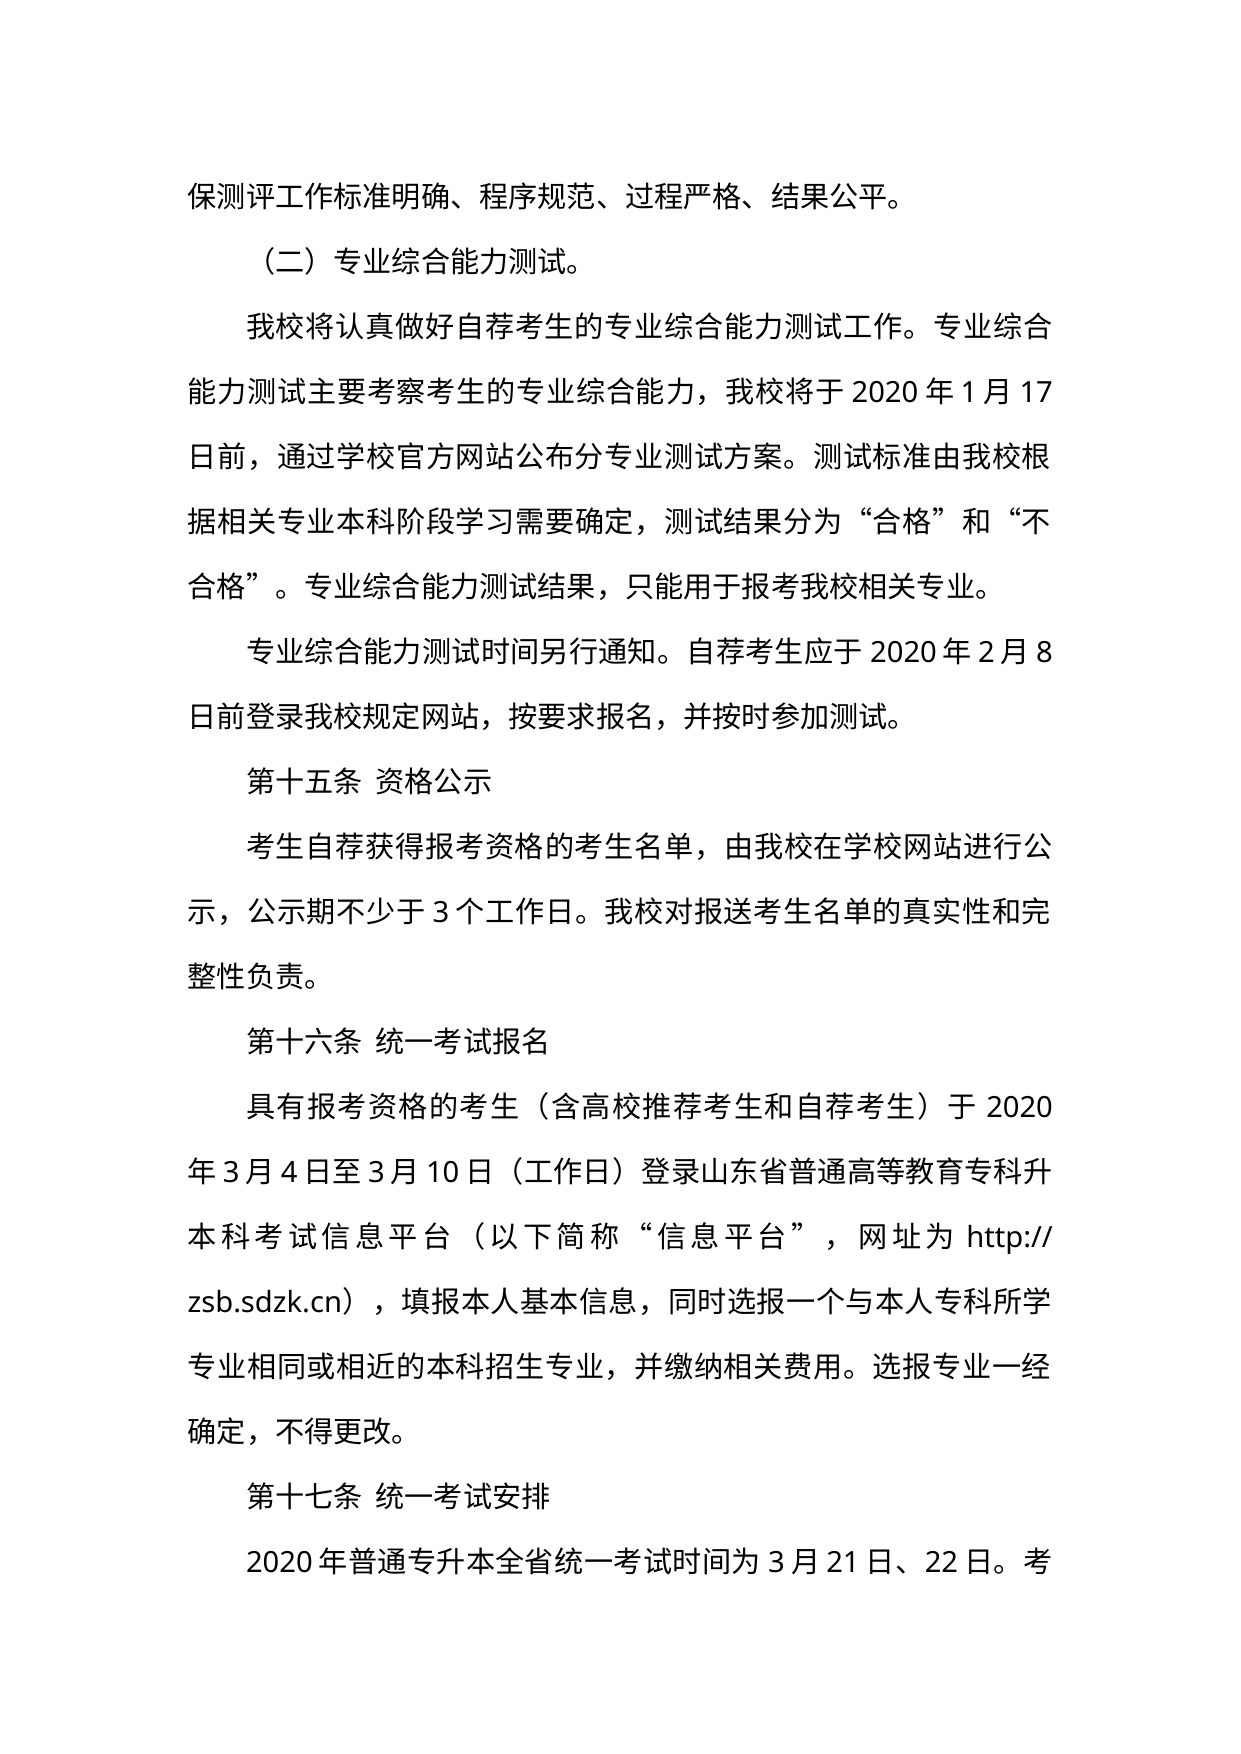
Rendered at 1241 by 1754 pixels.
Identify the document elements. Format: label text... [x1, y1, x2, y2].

text 具有报考资格的考生（含高校推荐考生和自荐考生）于2020年3月4日至3月10日（工作日）登录山东省普通高等教育专科升本科考试信息平台（以下简称“信息平台”，网址为http://zsb.sdzk.cn），填报本人基本信息，同时选报一个与本人专科所学专业相同或相近的本科招生专业，并缴纳相关费用。选报专业一经确定，不得更改。 [187, 1072, 1053, 1462]
text 第十六条 统一考试报名 [187, 1007, 1053, 1072]
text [187, 1527, 1053, 1592]
text 考生自荐获得报考资格的考生名单，由我校在学校网站进行公示，公示期不少于3个工作日。我校对报送考生名单的真实性和完整性负责。 [187, 812, 1053, 1007]
text 第十五条 资格公示 [187, 747, 1053, 812]
text 第十七条 统一考试安排 [187, 1462, 1053, 1527]
text 我校将认真做好自荐考生的专业综合能力测试工作。专业综合能力测试主要考察考生的专业综合能力，我校将于2020年1月17日前，通过学校官方网站公布分专业测试方案。测试标准由我校根据相关专业本科阶段学习需要确定，测试结果分为“合格”和“不合格”。专业综合能力测试结果，只能用于报考我校相关专业。 [187, 292, 1053, 617]
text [187, 162, 1053, 227]
text 专业综合能力测试时间另行通知。自荐考生应于2020年2月8日前登录我校规定网站，按要求报名，并按时参加测试。 [187, 617, 1053, 747]
text （二）专业综合能力测试。 [187, 227, 1053, 292]
